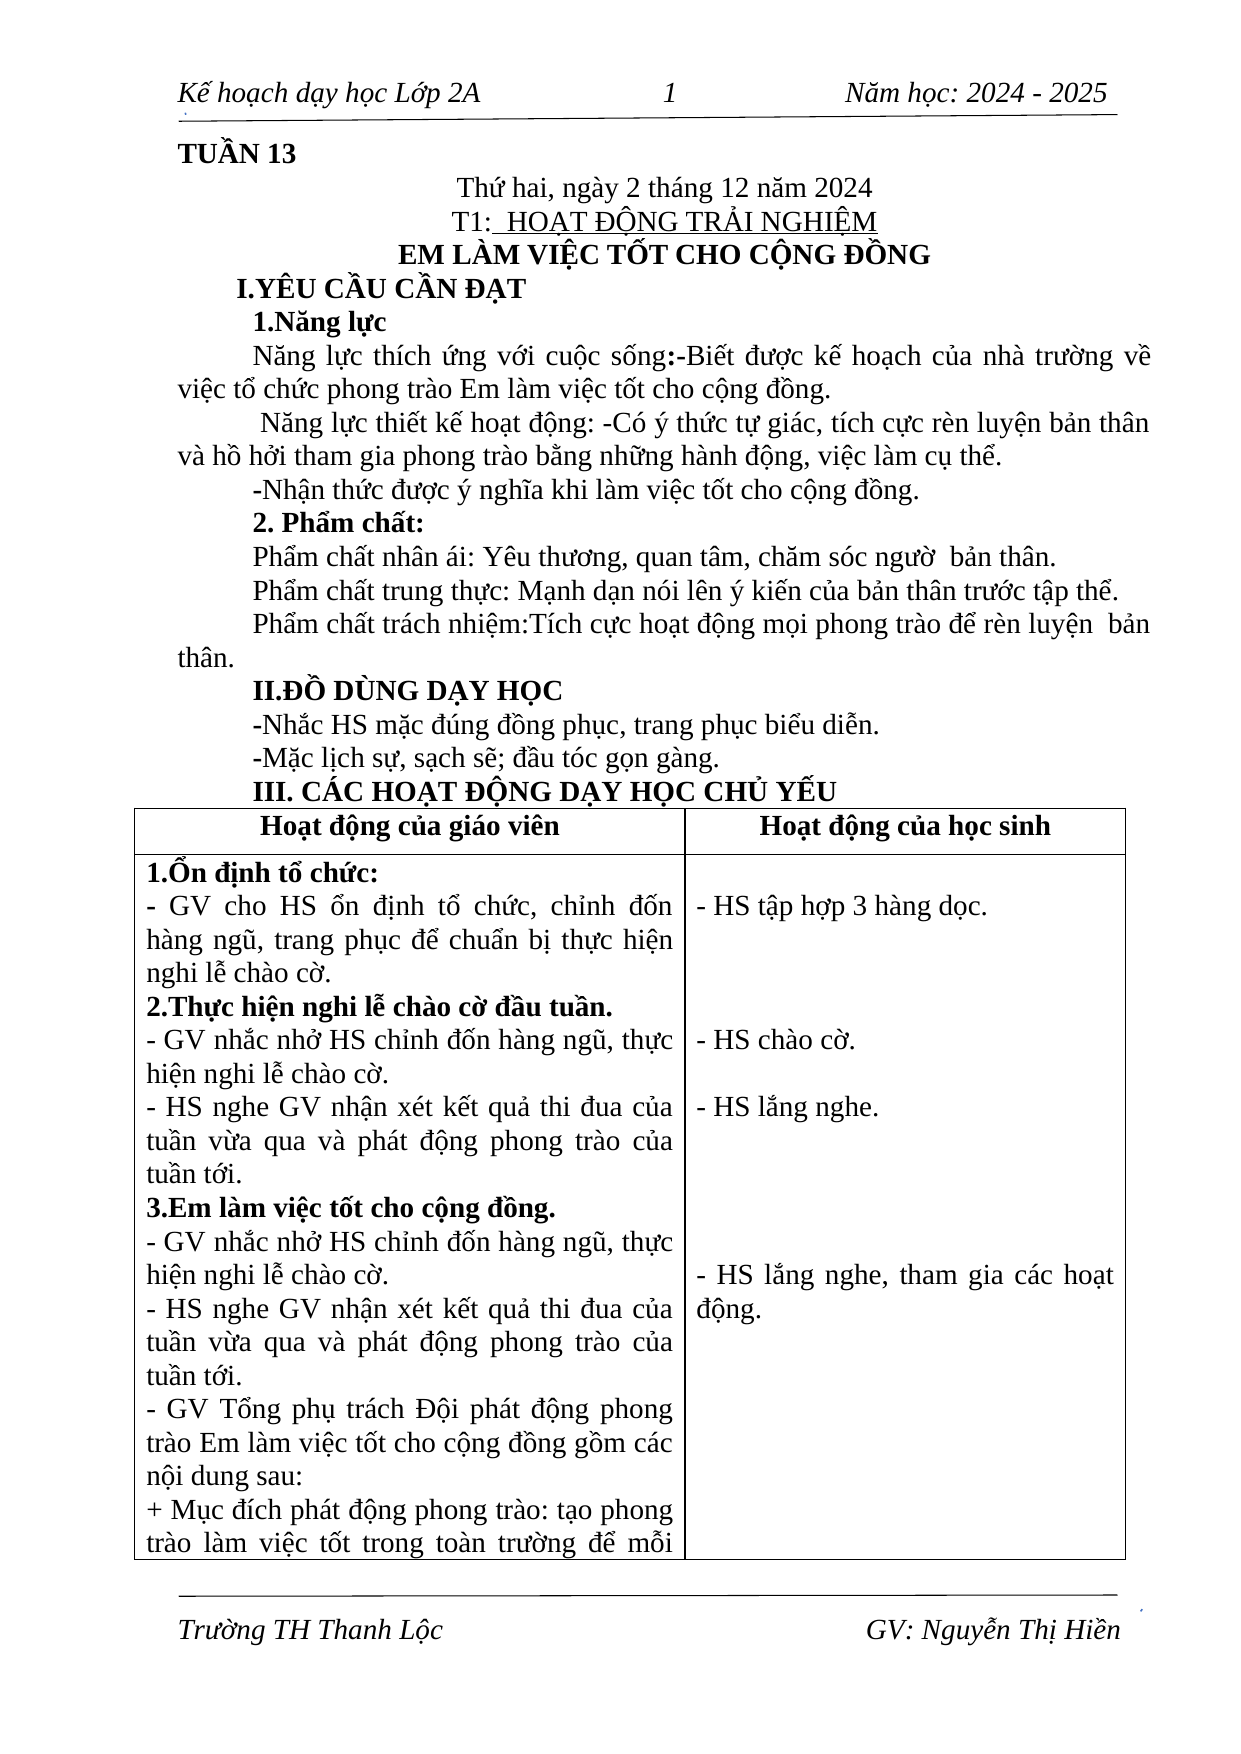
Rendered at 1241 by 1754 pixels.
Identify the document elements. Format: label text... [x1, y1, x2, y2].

text Năng lực thiết kế hoạt động: -Có ý thức tự giác, tích cực rèn luyện bản thân và hồ hởi tham gia phong trào bằng những hành động, việc làm cụ thể. [177, 405, 1152, 472]
text Năng lực thích ứng với cuộc sống:-Biết được kế hoạch của nhà trường về việc tổ chức phong trào Em làm việc tốt cho cộng đồng. [177, 338, 1152, 405]
text Phẩm chất nhân ái: Yêu thương, quan tâm, chăm sóc ngườ bản thân. [177, 539, 1152, 573]
table_header Hoạt động của giáo viên [135, 809, 684, 854]
text -Mặc lịch sự, sạch sẽ; đầu tóc gọn gàng. [177, 740, 1152, 774]
subtitle Thứ hai, ngày 2 tháng 12 năm 2024 [177, 170, 1152, 204]
text Phẩm chất trung thực: Mạnh dạn nói lên ý kiến của bản thân trước tập thể. [177, 573, 1152, 606]
text -Nhắc HS mặc đúng đồng phục, trang phục biểu diễn. [177, 707, 1152, 740]
text III. CÁC HOẠT ĐỘNG DẠY HỌC CHỦ YẾU [177, 774, 1152, 807]
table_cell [686, 855, 1125, 1559]
text 1.Năng lực [177, 304, 1152, 338]
subtitle EM LÀM VIỆC TỐT CHO CỘNG ĐỒNG [177, 237, 1152, 271]
text 2. Phẩm chất: [177, 506, 1152, 539]
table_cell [135, 855, 684, 1559]
subtitle TUẦN 13 [177, 137, 1152, 170]
text -Nhận thức được ý nghĩa khi làm việc tốt cho cộng đồng. [177, 472, 1152, 506]
table_header Hoạt động của học sinh [686, 809, 1125, 854]
text Phẩm chất trách nhiệm:Tích cực hoạt động mọi phong trào để rèn luyện bản thân. [177, 606, 1152, 673]
text I.YÊU CẦU CẦN ĐẠT [177, 271, 1152, 304]
subtitle T1: HOẠT ĐỘNG TRẢI NGHIỆM [177, 204, 1152, 237]
text II.ĐỒ DÙNG DẠY HỌC [177, 673, 1152, 707]
